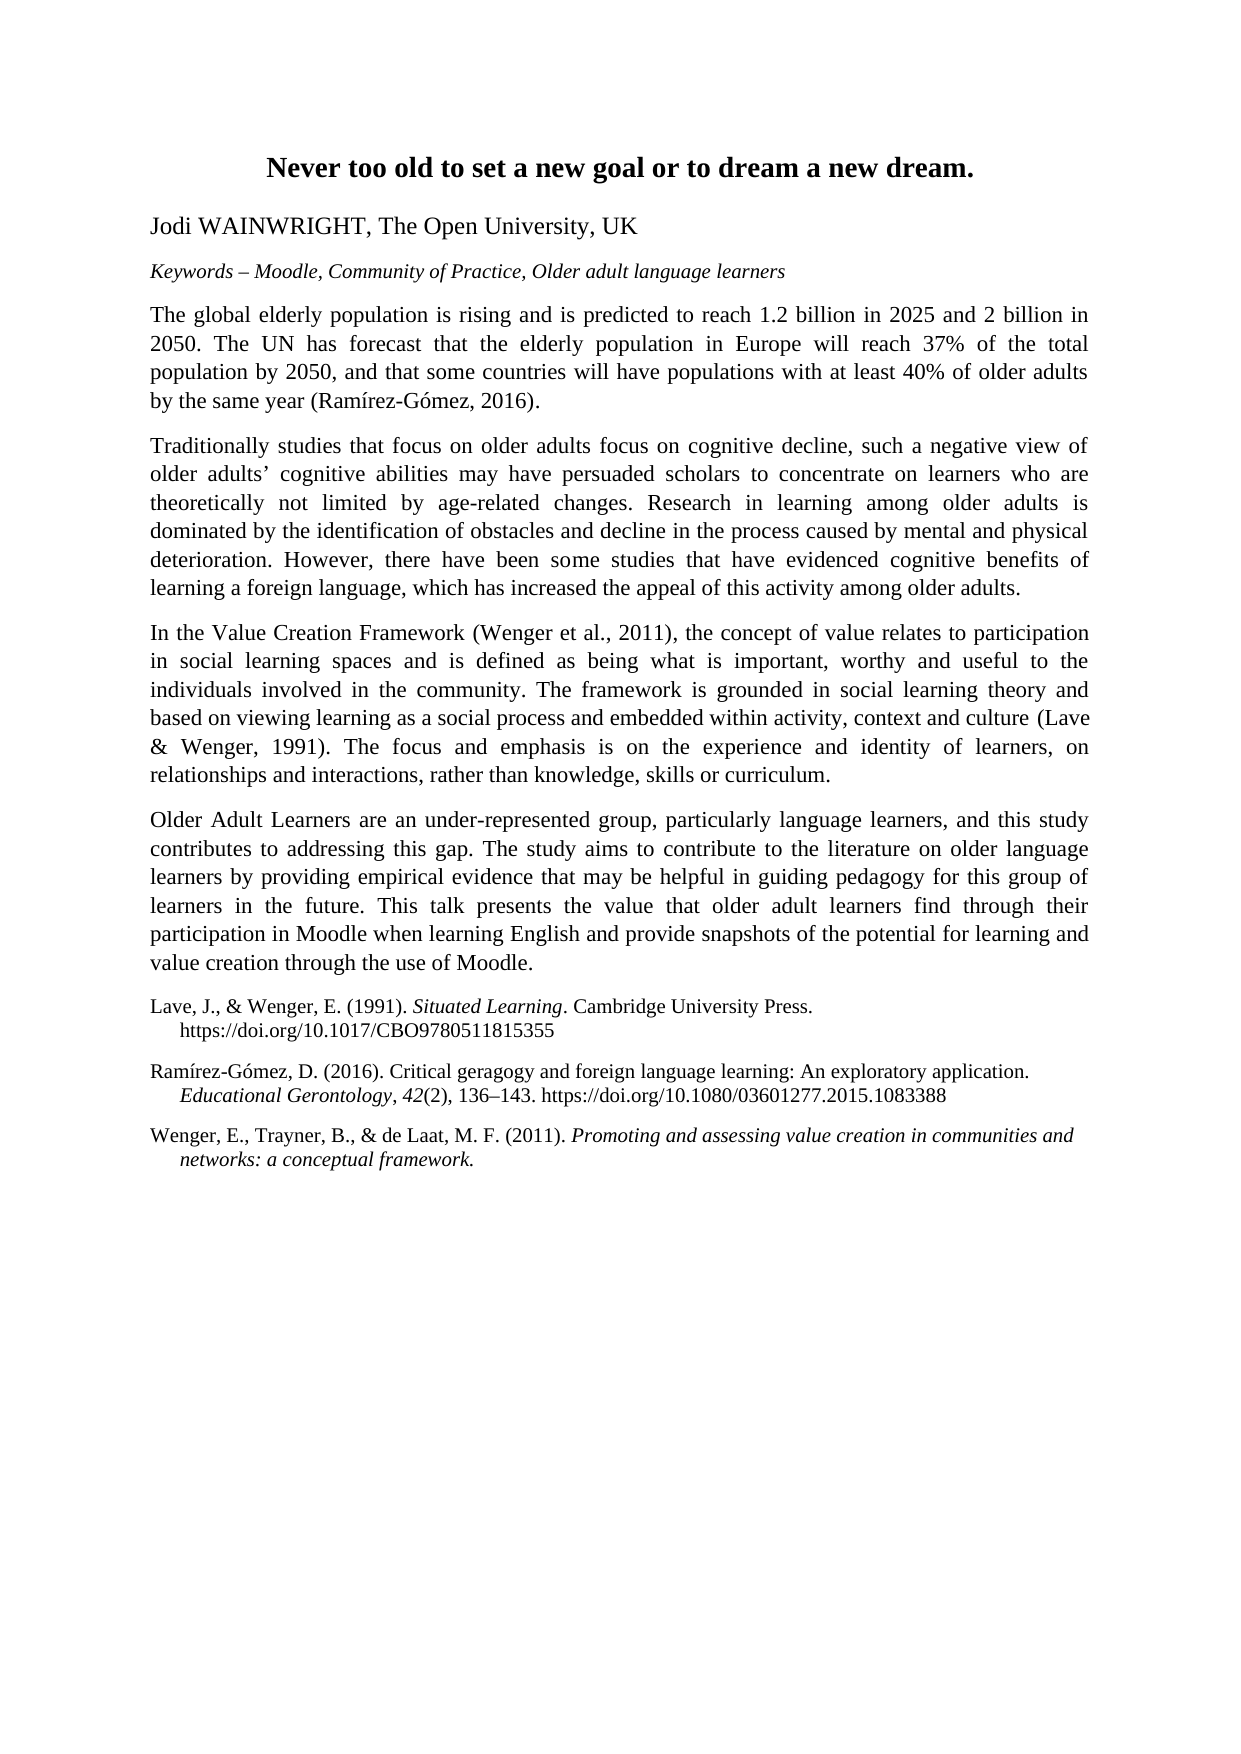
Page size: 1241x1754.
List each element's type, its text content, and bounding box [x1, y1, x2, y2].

text Older Adult Learners are an under-represented group, particularly language learners, and this study contributes to addressing this gap. The study aims to contribute to the literature on older language learners by providing empirical evidence that may be helpful in guiding pedagogy for this group of learners in the future. This talk presents the value that older adult learners find through their participation in Moodle when learning English and provide snapshots of the potential for learning and value creation through the use of Moodle. [150, 806, 1090, 975]
text Traditionally studies that focus on older adults focus on cognitive decline, such a negative view of older adults’ cognitive abilities may have persuaded scholars to concentrate on learners who are theoretically not limited by age-related changes. Research in learning among older adults is dominated by the identification of obstacles and decline in the process caused by mental and physical deterioration. However, there have been some studies that have evidenced cognitive benefits of learning a foreign language, which has increased the appeal of this activity among older adults. [150, 432, 1090, 600]
text Wenger, E., Trayner, B., & de Laat, M. F. (2011). Promoting and assessing value creation in communities and networks: a conceptual framework. [150, 1123, 1090, 1171]
text Jodi WAINWRIGHT, The Open University, UK [150, 211, 1090, 240]
text In the Value Creation Framework (Wenger et al., 2011), the concept of value relates to participation in social learning spaces and is defined as being what is important, worthy and useful to the individuals involved in the community. The framework is grounded in social learning theory and based on viewing learning as a social process and embedded within activity, context and culture (Lave & Wenger, 1991). The focus and emphasis is on the experience and identity of learners, on relationships and interactions, rather than knowledge, skills or curriculum. [150, 619, 1090, 788]
text The global elderly population is rising and is predicted to reach 1.2 billion in 2025 and 2 billion in 2050. The UN has forecast that the elderly population in Europe will reach 37% of the total population by 2050, and that some countries will have populations with at least 40% of older adults by the same year (Ramírez-Gómez, 2016). [150, 301, 1090, 413]
text Keywords – Moodle, Community of Practice, Older adult language learners [150, 259, 1090, 283]
text Never too old to set a new goal or to dream a new dream. [150, 150, 1090, 183]
text Lave, J., & Wenger, E. (1991). Situated Learning. Cambridge University Press. https://doi.org/10.1017/CBO9780511815355 [150, 994, 1090, 1042]
text Ramírez-Gómez, D. (2016). Critical geragogy and foreign language learning: An exploratory application. Educational Gerontology, 42(2), 136–143. https://doi.org/10.1080/03601277.2015.1083388 [150, 1058, 1090, 1107]
